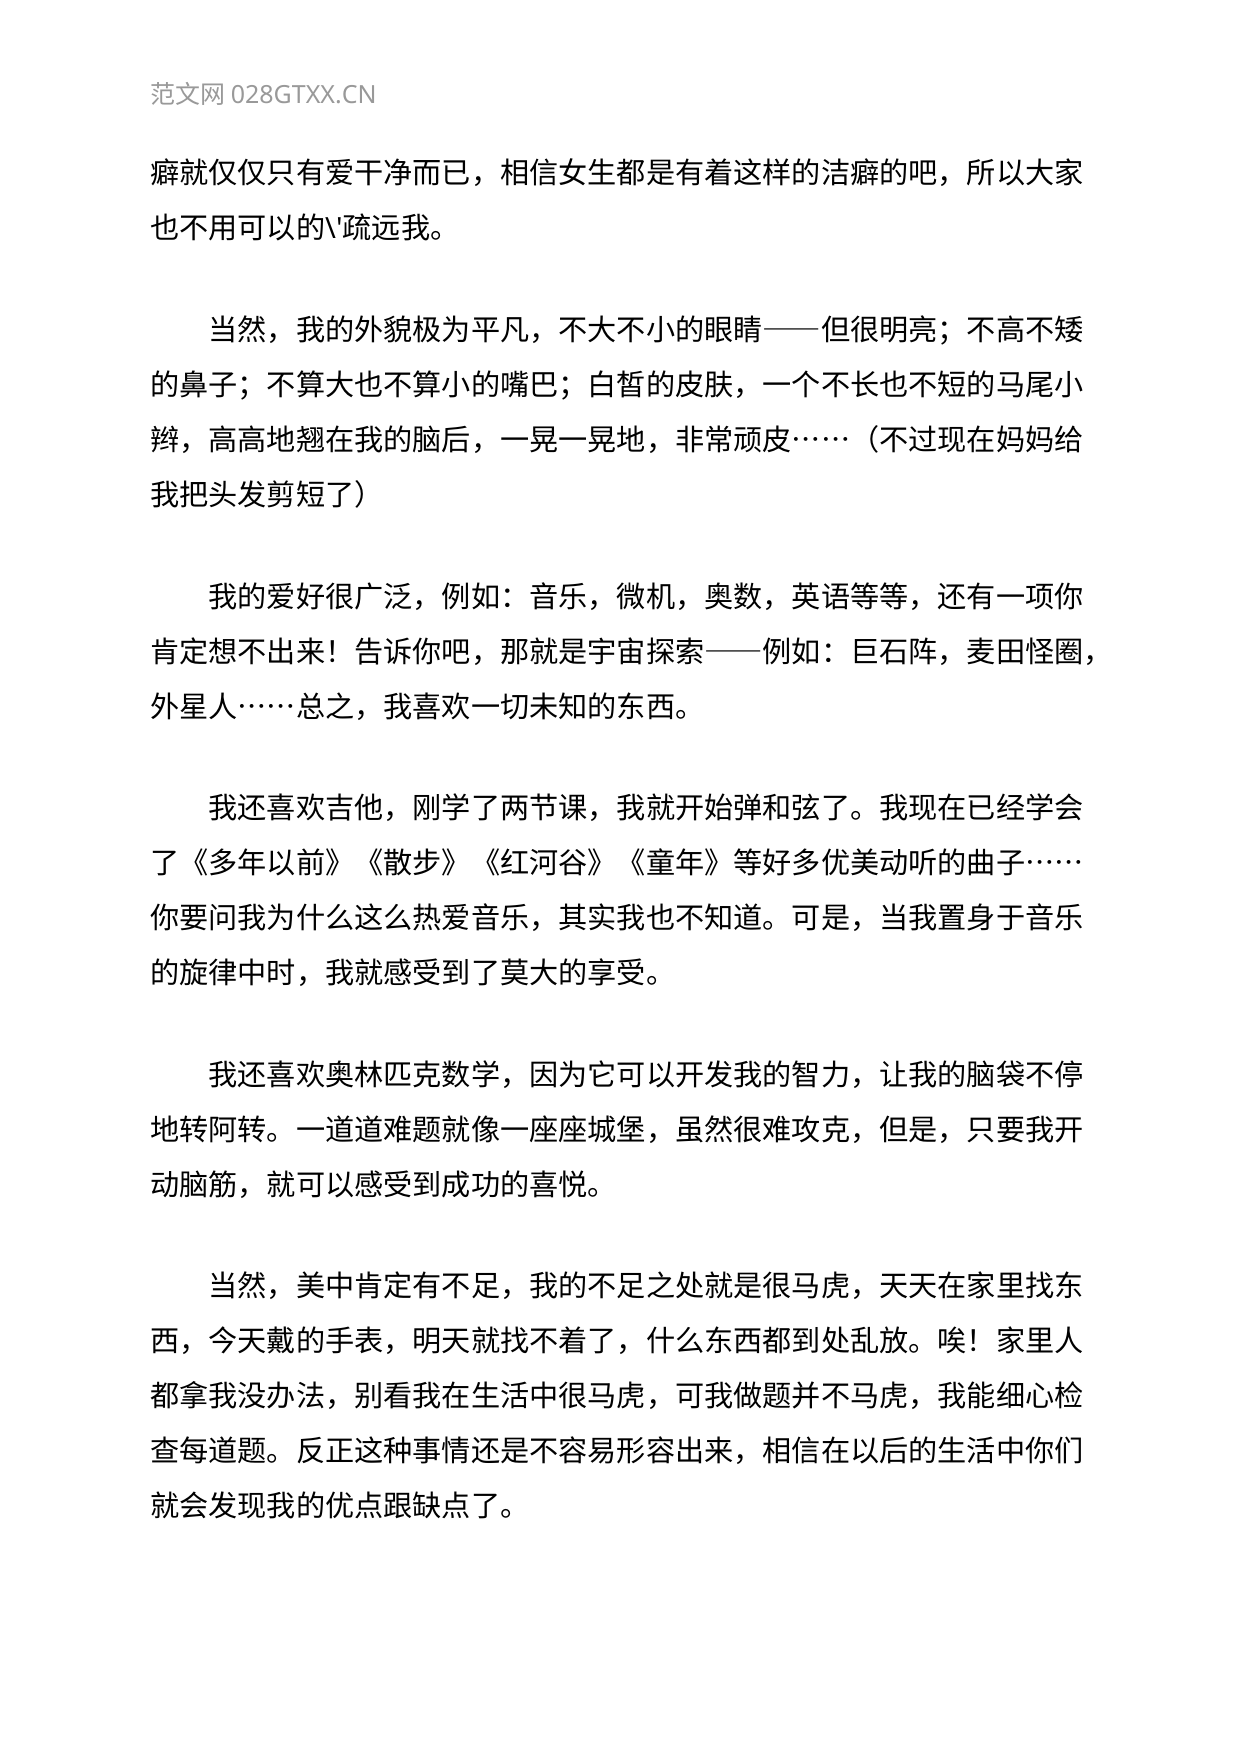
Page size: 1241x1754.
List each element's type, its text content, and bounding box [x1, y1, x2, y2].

text 我还喜欢奥林匹克数学，因为它可以开发我的智力，让我的脑袋不停地转阿转。一道道难题就像一座座城堡，虽然很难攻克，但是，只要我开动脑筋，就可以感受到成功的喜悦。 [150, 1051, 1090, 1203]
text 当然，美中肯定有不足，我的不足之处就是很马虎，天天在家里找东西，今天戴的手表，明天就找不着了，什么东西都到处乱放。唉！家里人都拿我没办法，别看我在生活中很马虎，可我做题并不马虎，我能细心检查每道题。反正这种事情还是不容易形容出来，相信在以后的生活中你们就会发现我的优点跟缺点了。 [150, 1263, 1090, 1525]
text 我还喜欢吉他，刚学了两节课，我就开始弹和弦了。我现在已经学会了《多年以前》《散步》《红河谷》《童年》等好多优美动听的曲子……你要问我为什么这么热爱音乐，其实我也不知道。可是，当我置身于音乐的旋律中时，我就感受到了莫大的享受。 [150, 785, 1090, 992]
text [150, 150, 1090, 247]
text 当然，我的外貌极为平凡，不大不小的眼睛——但很明亮；不高不矮的鼻子；不算大也不算小的嘴巴；白皙的皮肤，一个不长也不短的马尾小辫，高高地翘在我的脑后，一晃一晃地，非常顽皮……（不过现在妈妈给我把头发剪短了） [150, 307, 1090, 514]
text 我的爱好很广泛，例如：音乐，微机，奥数，英语等等，还有一项你肯定想不出来！告诉你吧，那就是宇宙探索——例如：巨石阵，麦田怪圈，外星人……总之，我喜欢一切未知的东西。 [150, 573, 1090, 725]
